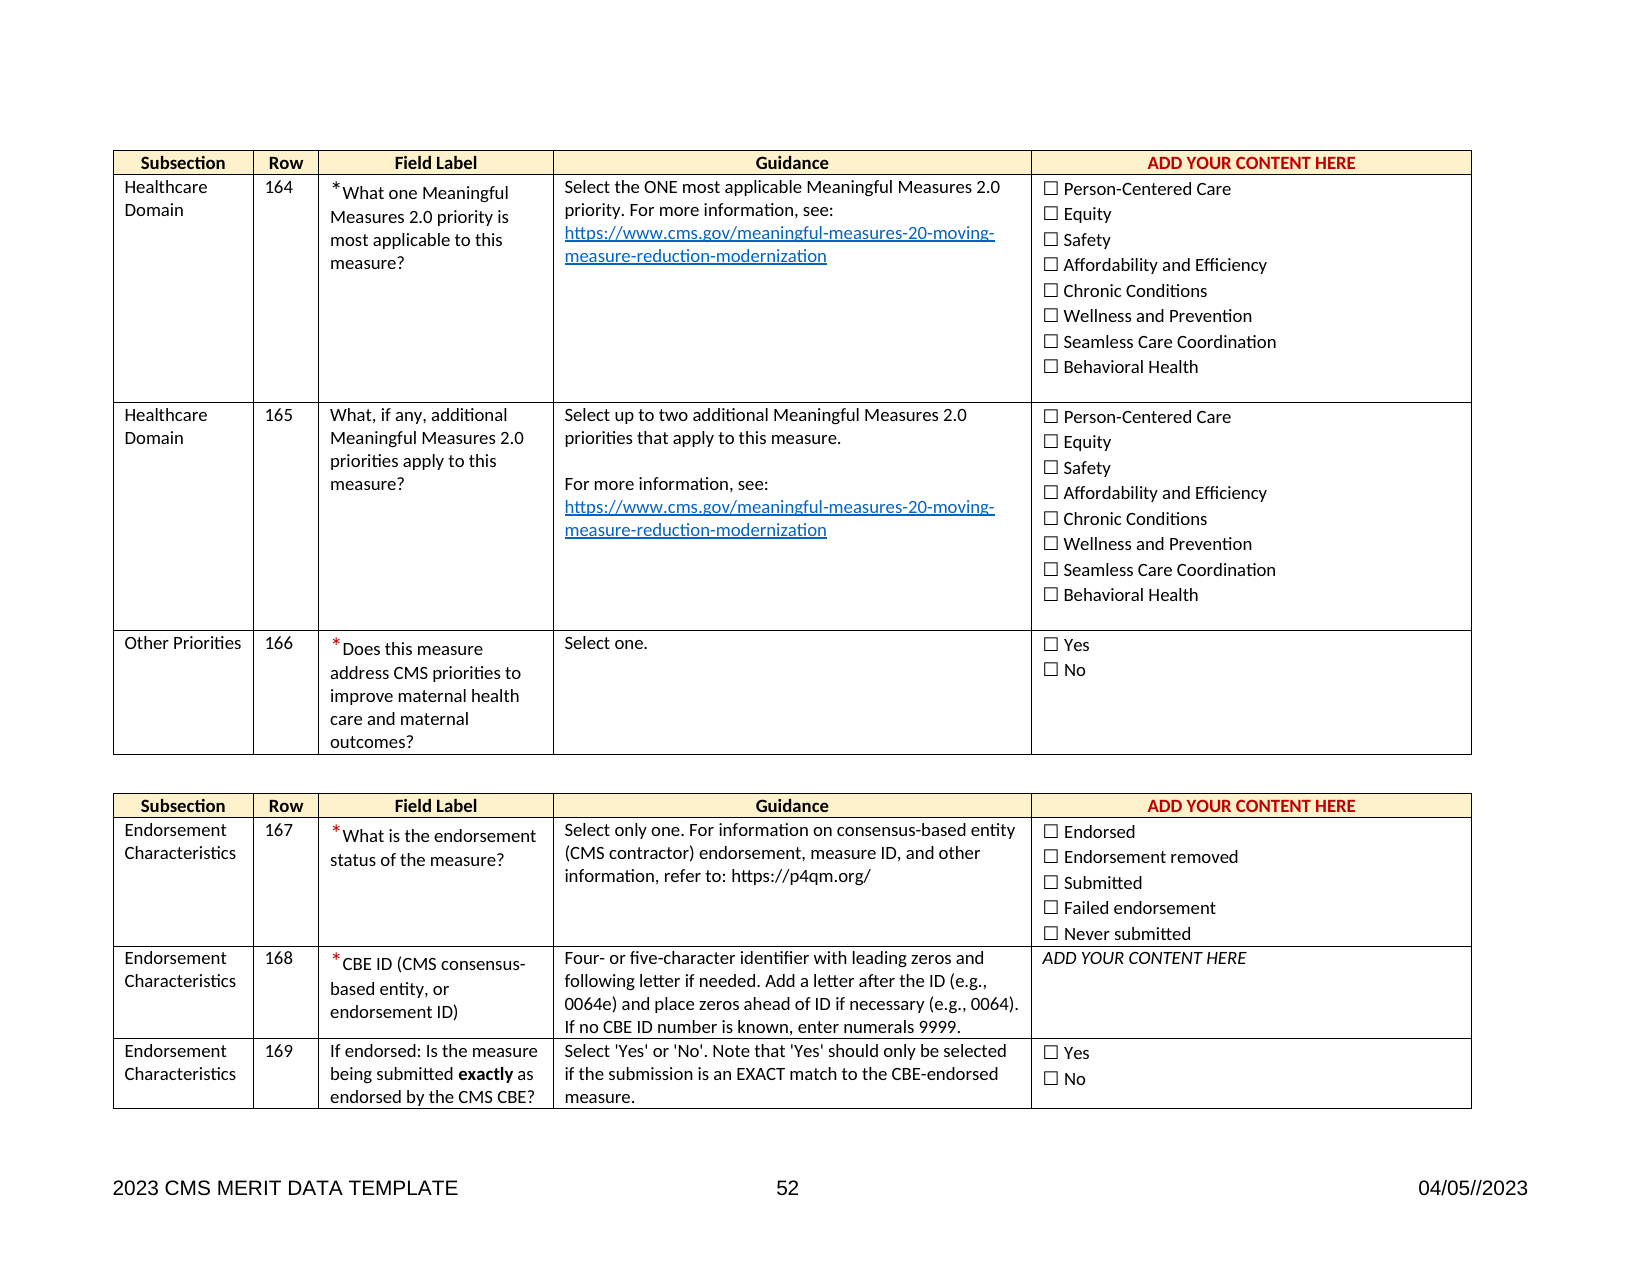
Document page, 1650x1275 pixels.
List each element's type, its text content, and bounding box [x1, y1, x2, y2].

table_cell What, if any, additional Meaningful Measures 2.0 priorities apply to this measure? [319, 403, 553, 630]
table_cell Endorsement Characteristics [114, 947, 253, 1038]
table_header Guidance [554, 794, 1031, 817]
table_header Row [254, 151, 318, 174]
table_cell Endorsement Characteristics [114, 1039, 253, 1108]
table_cell 168 [254, 947, 318, 1038]
table_cell Select up to two additional Meaningful Measures 2.0 priorities that apply to this measure. For more information, see: https://www.cms.gov/meaningful-measures-20-moving-measure-reduction-modernization [554, 403, 1031, 630]
table_cell 167 [254, 818, 318, 946]
table_cell Select 'Yes' or 'No'. Note that 'Yes' should only be selected if the submission is an EXACT match to the CBE-endorsed measure. [554, 1039, 1031, 1108]
table_cell Four- or five-character identifier with leading zeros and following letter if needed. Add a letter after the ID (e.g., 0064e) and place zeros ahead of ID if necessary (e.g., 0064). If no CBE ID number is known, enter numerals 9999. [554, 947, 1031, 1038]
table_cell Person-Centered Care Equity Safety Affordability and Efficiency Chronic Conditions Wellness and Prevention Seamless Care Coordination Behavioral Health [1032, 175, 1471, 402]
table_cell If endorsed: Is the measure being submitted exactly as endorsed by the CMS CBE? [319, 1039, 553, 1108]
table_header Subsection [114, 151, 253, 174]
table_cell *What is the endorsement status of the measure? [319, 818, 553, 946]
table_header Field Label [319, 151, 553, 174]
table_cell Other Priorities [114, 631, 253, 753]
table_cell Endorsement Characteristics [114, 818, 253, 946]
table_cell 164 [254, 175, 318, 402]
table_cell Select one. [554, 631, 1031, 753]
table_cell 165 [254, 403, 318, 630]
table_cell Yes No [1032, 631, 1471, 753]
table_header Row [254, 794, 318, 817]
table_header ADD YOUR CONTENT HERE [1032, 151, 1471, 174]
table_cell 169 [254, 1039, 318, 1108]
table_header ADD YOUR CONTENT HERE [1032, 794, 1471, 817]
table_header Field Label [319, 794, 553, 817]
table_cell *Does this measure address CMS priorities to improve maternal health care and maternal outcomes? [319, 631, 553, 753]
table_cell Endorsed Endorsement removed Submitted Failed endorsement Never submitted [1032, 818, 1471, 946]
table_cell *What one Meaningful Measures 2.0 priority is most applicable to this measure? [319, 175, 553, 402]
table_header Guidance [554, 151, 1031, 174]
table_cell Select only one. For information on consensus-based entity (CMS contractor) endorsement, measure ID, and other information, refer to: https://p4qm.org/ [554, 818, 1031, 946]
table_header Subsection [114, 794, 253, 817]
table_cell 166 [254, 631, 318, 753]
table_cell Person-Centered Care Equity Safety Affordability and Efficiency Chronic Conditions Wellness and Prevention Seamless Care Coordination Behavioral Health [1032, 403, 1471, 630]
table_cell Yes No [1032, 1039, 1471, 1108]
table_cell Healthcare Domain [114, 175, 253, 402]
table_cell ADD YOUR CONTENT HERE [1032, 947, 1471, 1038]
table_cell Select the ONE most applicable Meaningful Measures 2.0 priority. For more information, see: https://www.cms.gov/meaningful-measures-20-moving-measure-reduction-modernization [554, 175, 1031, 402]
table_cell Healthcare Domain [114, 403, 253, 630]
table_cell *CBE ID (CMS consensus-based entity, or endorsement ID) [319, 947, 553, 1038]
